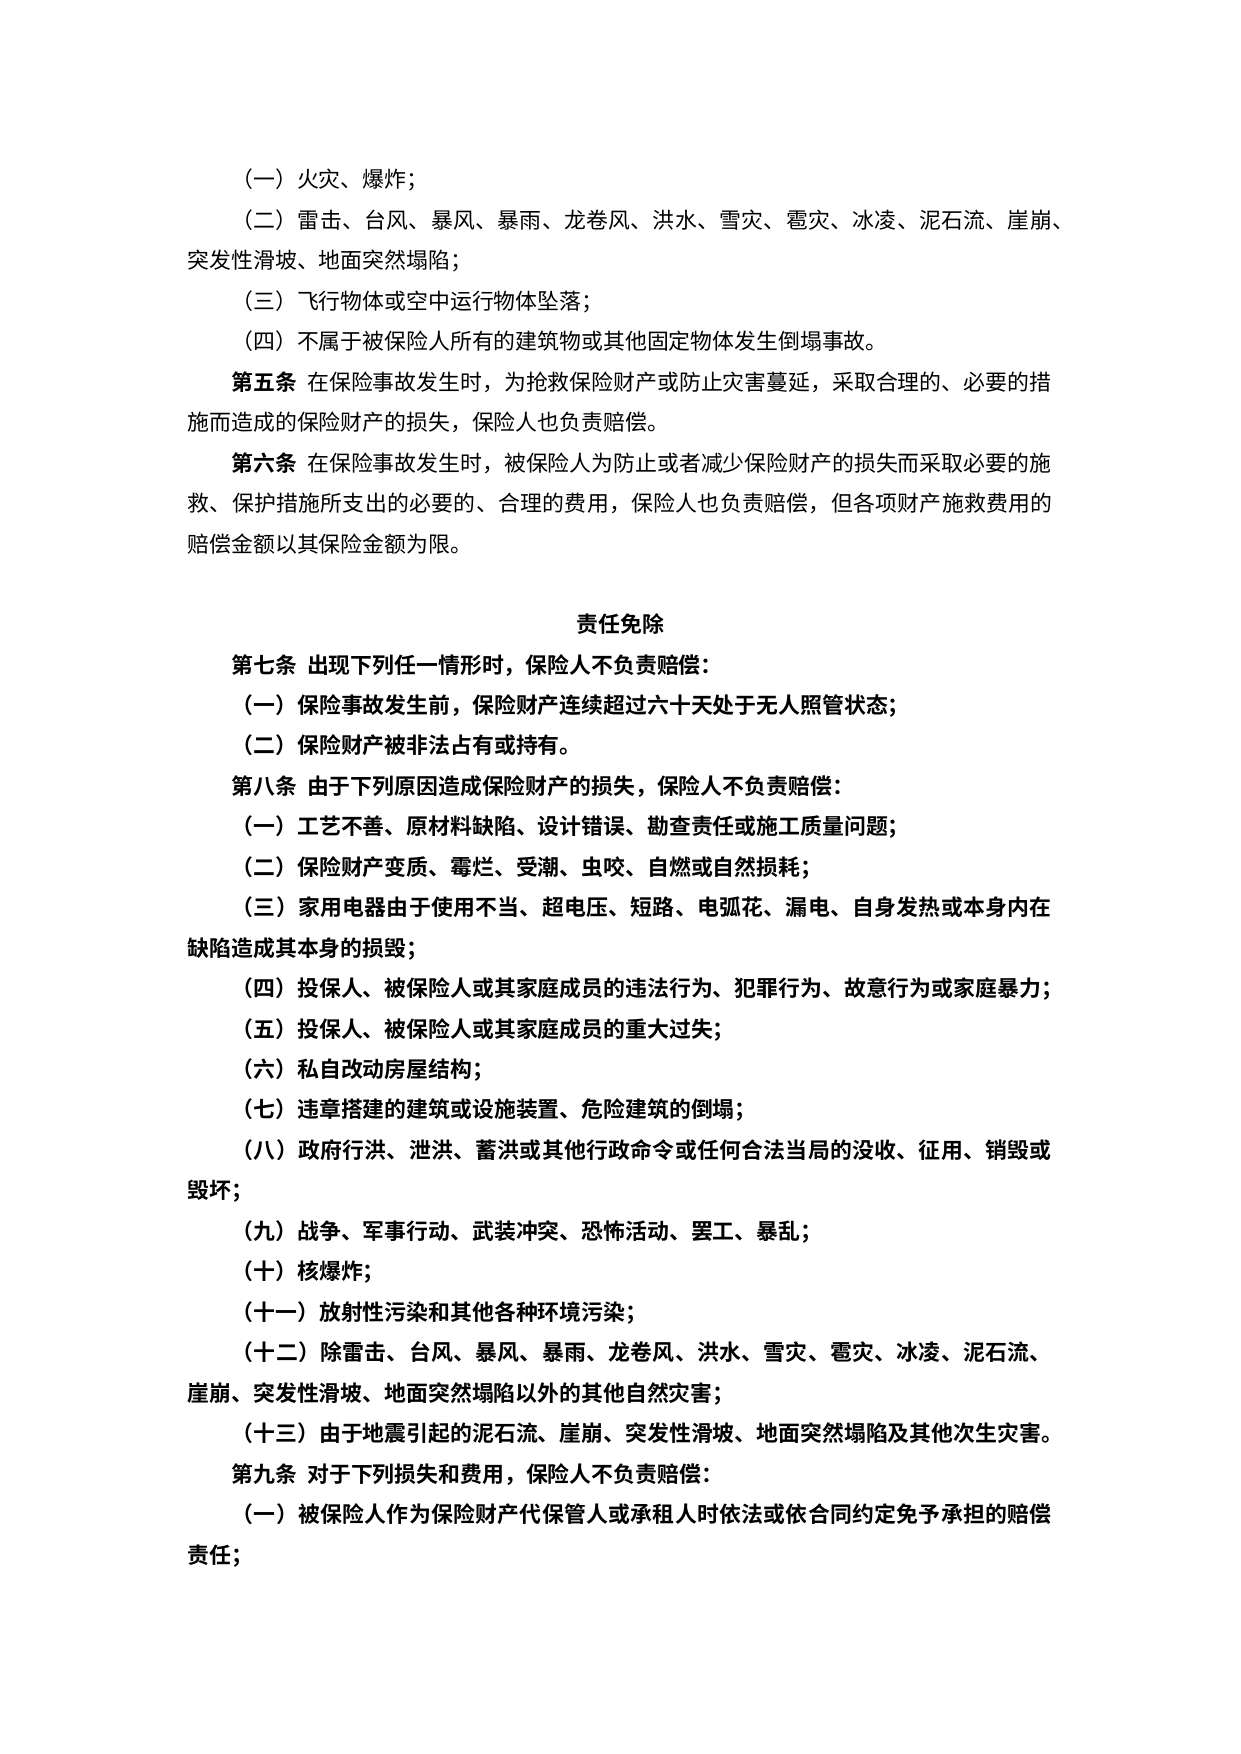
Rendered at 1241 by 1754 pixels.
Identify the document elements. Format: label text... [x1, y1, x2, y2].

text （九）战争、军事行动、武装冲突、恐怖活动、罢工、暴乱； [187, 1213, 1053, 1246]
text 第五条 在保险事故发生时，为抢救保险财产或防止灾害蔓延，采取合理的、必要的措施而造成的保险财产的损失，保险人也负责赔偿。 [187, 364, 1053, 437]
text （一）被保险人作为保险财产代保管人或承租人时依法或依合同约定免予承担的赔偿责任； [187, 1497, 1053, 1570]
text （十一）放射性污染和其他各种环境污染； [187, 1294, 1053, 1327]
text 第八条 由于下列原因造成保险财产的损失，保险人不负责赔偿： [187, 768, 1053, 801]
text （二）雷击、台风、暴风、暴雨、龙卷风、洪水、雪灾、雹灾、冰凌、泥石流、崖崩、突发性滑坡、地面突然塌陷； [187, 202, 1053, 276]
text 第六条 在保险事故发生时，被保险人为防止或者减少保险财产的损失而采取必要的施救、保护措施所支出的必要的、合理的费用，保险人也负责赔偿，但各项财产施救费用的赔偿金额以其保险金额为限。 [187, 445, 1053, 559]
text （三）飞行物体或空中运行物体坠落； [187, 283, 1053, 316]
text （六）私自改动房屋结构； [187, 1052, 1053, 1084]
text （八）政府行洪、泄洪、蓄洪或其他行政命令或任何合法当局的没收、征用、销毁或毁坏； [187, 1132, 1053, 1206]
subtitle 责任免除 [187, 607, 1053, 639]
text （十三）由于地震引起的泥石流、崖崩、突发性滑坡、地面突然塌陷及其他次生灾害。 [187, 1416, 1053, 1448]
text （三）家用电器由于使用不当、超电压、短路、电弧花、漏电、自身发热或本身内在缺陷造成其本身的损毁； [187, 890, 1053, 963]
text （一）火灾、爆炸； [187, 162, 1053, 194]
text （二）保险财产被非法占有或持有。 [187, 728, 1053, 761]
text （五）投保人、被保险人或其家庭成员的重大过失； [187, 1011, 1053, 1044]
text （四）不属于被保险人所有的建筑物或其他固定物体发生倒塌事故。 [187, 324, 1053, 356]
text （四）投保人、被保险人或其家庭成员的违法行为、犯罪行为、故意行为或家庭暴力； [187, 971, 1053, 1003]
text （十二）除雷击、台风、暴风、暴雨、龙卷风、洪水、雪灾、雹灾、冰凌、泥石流、崖崩、突发性滑坡、地面突然塌陷以外的其他自然灾害； [187, 1335, 1053, 1408]
text （一）保险事故发生前，保险财产连续超过六十天处于无人照管状态； [187, 688, 1053, 720]
text （七）违章搭建的建筑或设施装置、危险建筑的倒塌； [187, 1092, 1053, 1124]
text （二）保险财产变质、霉烂、受潮、虫咬、自燃或自然损耗； [187, 849, 1053, 882]
text 第七条 出现下列任一情形时，保险人不负责赔偿： [187, 647, 1053, 680]
text （一）工艺不善、原材料缺陷、设计错误、勘查责任或施工质量问题； [187, 809, 1053, 841]
text 第九条 对于下列损失和费用，保险人不负责赔偿： [187, 1456, 1053, 1489]
text （十）核爆炸； [187, 1254, 1053, 1286]
